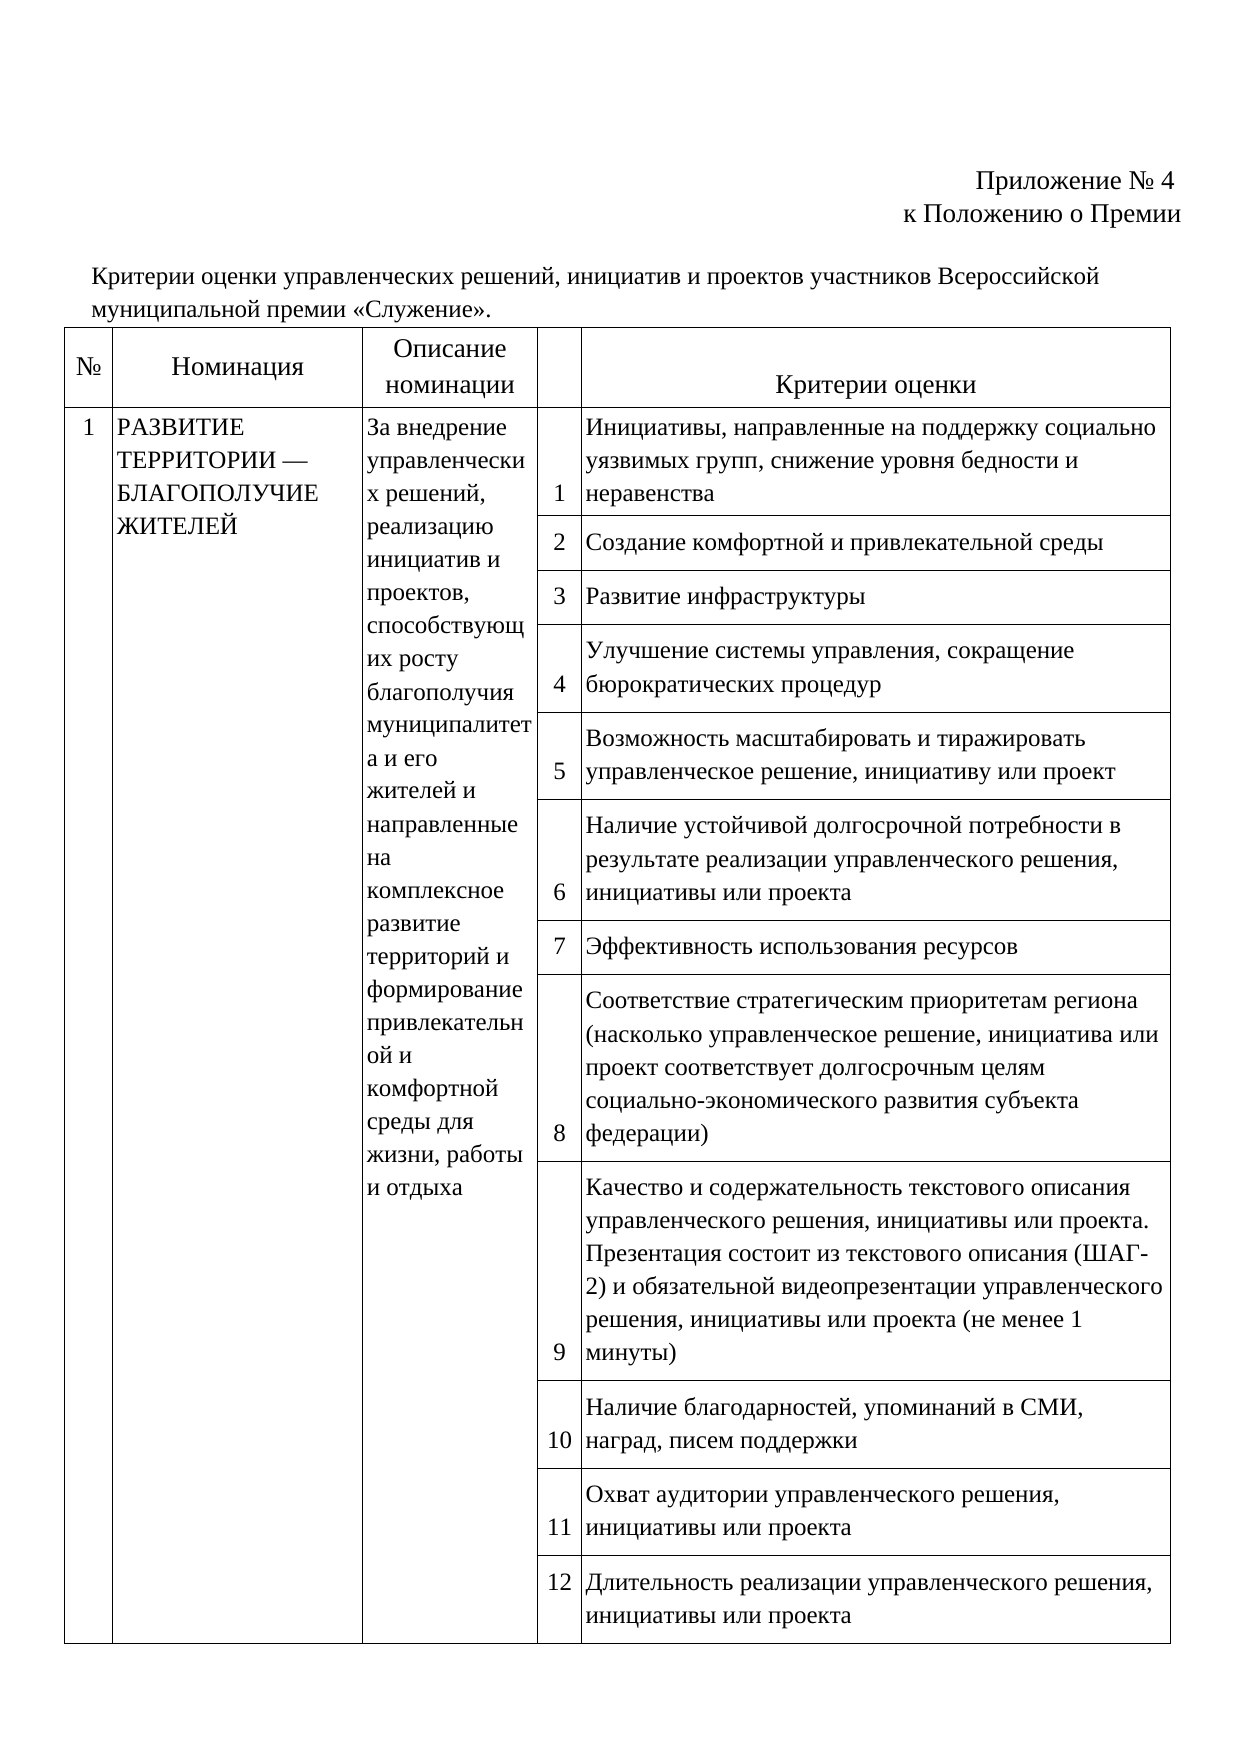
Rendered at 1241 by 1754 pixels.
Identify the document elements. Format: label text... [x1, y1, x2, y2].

table_cell Качество и содержательность текстового описания управленческого решения, инициативы или проекта. Презентация состоит из текстового описания (ШАГ-2) и обязательной видеопрезентации управленческого решения, инициативы или проекта (не менее 1 минуты) [582, 1162, 1170, 1380]
table_header № [65, 328, 112, 407]
table_cell 8 [538, 975, 581, 1161]
table_cell 9 [538, 1162, 581, 1380]
table_cell 11 [538, 1469, 581, 1555]
table_cell Развитие инфраструктуры [582, 571, 1170, 624]
table_cell 3 [538, 571, 581, 624]
table_cell 7 [538, 921, 581, 974]
table_cell За внедрение управленческих решений, реализацию инициатив и проектов, способствующих росту благополучия муниципалитета и его жителей и направленные на комплексное развитие территорий и формирование привлекательной и комфортной среды для жизни, работы и отдыха [363, 408, 537, 1643]
table_cell Длительность реализации управленческого решения, инициативы или проекта [582, 1556, 1170, 1643]
table_cell Соответствие стратегическим приоритетам региона (насколько управленческое решение, инициатива или проект соответствует долгосрочным целям социально-экономического развития субъекта федерации) [582, 975, 1170, 1161]
table_cell Создание комфортной и привлекательной среды [582, 516, 1170, 570]
table_cell Наличие благодарностей, упоминаний в СМИ, наград, писем поддержки [582, 1381, 1170, 1468]
table_header [538, 328, 581, 407]
table_header Номинация [113, 328, 362, 407]
table_cell Возможность масштабировать и тиражировать управленческое решение, инициативу или проект [582, 713, 1170, 799]
table_cell 4 [538, 625, 581, 712]
table_cell Охват аудитории управленческого решения, инициативы или проекта [582, 1469, 1170, 1555]
table_cell РАЗВИТИЕ ТЕРРИТОРИИ — БЛАГОПОЛУЧИЕ ЖИТЕЛЕЙ [113, 408, 362, 1643]
table_cell Инициативы, направленные на поддержку социально уязвимых групп, снижение уровня бедности и неравенства [582, 408, 1170, 515]
text Критерии оценки управленческих решений, инициатив и проектов участников Всероссийской муниципальной премии «Служение». [91, 261, 1181, 323]
subtitle Приложение № 4 к Положению о Премии [76, 164, 1181, 228]
table_cell Наличие устойчивой долгосрочной потребности в результате реализации управленческого решения, инициативы или проекта [582, 800, 1170, 920]
table_cell 1 [65, 408, 112, 1643]
table_cell 10 [538, 1381, 581, 1468]
table_cell 5 [538, 713, 581, 799]
table_header Критерии оценки [582, 328, 1170, 407]
table_cell 1 [538, 408, 581, 515]
table_cell 2 [538, 516, 581, 570]
table_header Описание номинации [363, 328, 537, 407]
table_cell 6 [538, 800, 581, 920]
table_cell Улучшение системы управления, сокращение бюрократических процедур [582, 625, 1170, 712]
table_cell Эффективность использования ресурсов [582, 921, 1170, 974]
table_cell 12 [538, 1556, 581, 1643]
